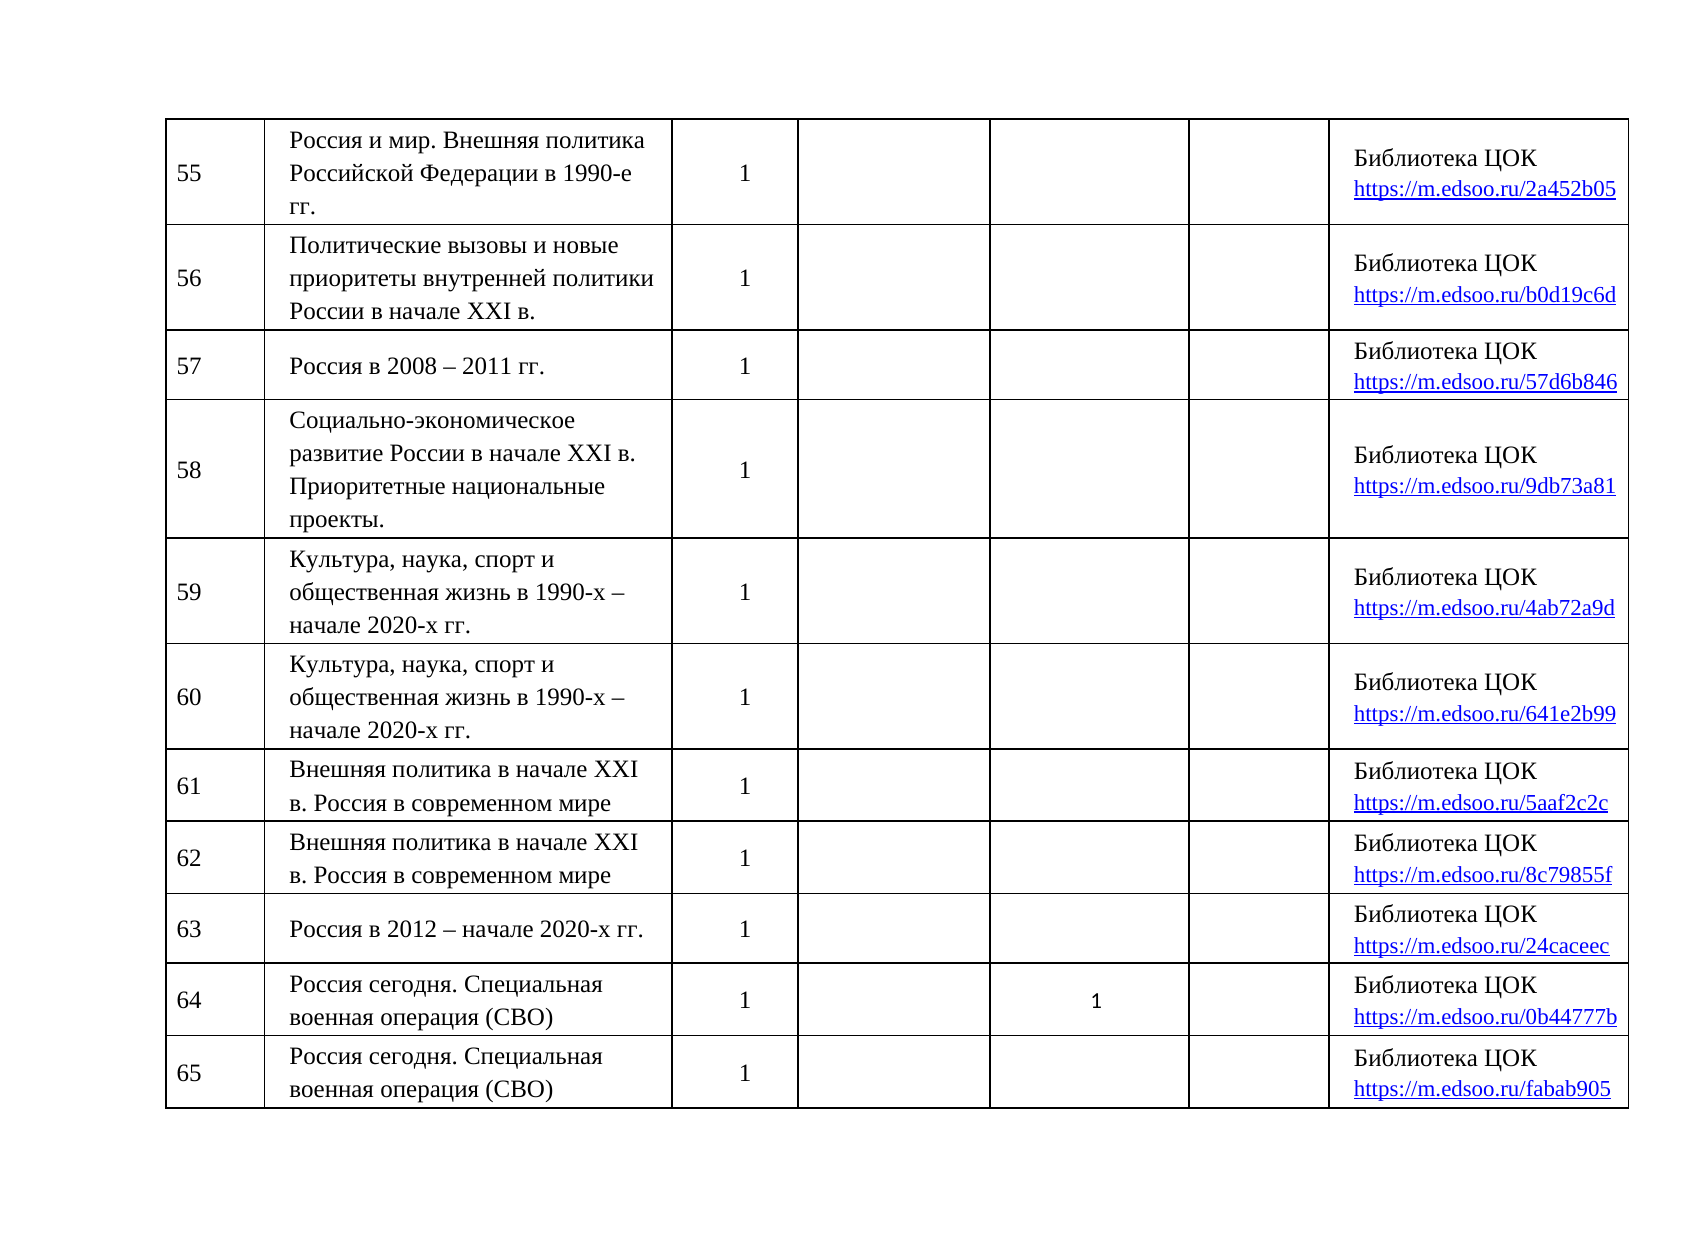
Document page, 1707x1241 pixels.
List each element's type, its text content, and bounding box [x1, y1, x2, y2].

table_cell Библиотека ЦОК https://m.edsoo.ru/4ab72a9d [1330, 539, 1628, 642]
table_cell [1190, 644, 1328, 748]
table_cell 1 [673, 400, 797, 537]
table_cell Библиотека ЦОК https://m.edsoo.ru/0b44777b [1330, 964, 1628, 1034]
table_cell 62 [167, 822, 264, 893]
table_cell [991, 750, 1188, 820]
table_cell 55 [167, 120, 264, 223]
table_cell 1 [673, 331, 797, 398]
table_cell 56 [167, 225, 264, 329]
table_cell [799, 120, 989, 223]
table_cell [1190, 539, 1328, 642]
table_cell 60 [167, 644, 264, 748]
table_cell [799, 644, 989, 748]
table_cell Россия сегодня. Специальная военная операция (СВО) [265, 964, 671, 1034]
table_cell [991, 1036, 1188, 1107]
table_cell Библиотека ЦОК https://m.edsoo.ru/5aaf2c2c [1330, 750, 1628, 820]
table_cell [799, 400, 989, 537]
table_cell 1 [673, 120, 797, 223]
table_cell Культура, наука, спорт и общественная жизнь в 1990-х – начале 2020-х гг. [265, 644, 671, 748]
table_cell [1190, 750, 1328, 820]
table_cell Библиотека ЦОК https://m.edsoo.ru/fabab905 [1330, 1036, 1628, 1107]
table_cell [799, 822, 989, 893]
table_cell [991, 894, 1188, 962]
table_cell [799, 964, 989, 1034]
table_cell 64 [167, 964, 264, 1034]
table_cell [799, 750, 989, 820]
table_cell [1190, 331, 1328, 398]
table_cell 1 [673, 894, 797, 962]
table_cell Россия в 2008 – 2011 гг. [265, 331, 671, 398]
table_cell Библиотека ЦОК https://m.edsoo.ru/2a452b05 [1330, 120, 1628, 223]
table_cell [991, 644, 1188, 748]
table_cell 58 [167, 400, 264, 537]
table_cell Россия в 2012 – начале 2020-х гг. [265, 894, 671, 962]
table_cell [1190, 894, 1328, 962]
table_cell [799, 1036, 989, 1107]
table_cell 1 [673, 964, 797, 1034]
table_cell 57 [167, 331, 264, 398]
table_cell Библиотека ЦОК https://m.edsoo.ru/24caceec [1330, 894, 1628, 962]
table_cell Библиотека ЦОК https://m.edsoo.ru/641e2b99 [1330, 644, 1628, 748]
table_cell [991, 225, 1188, 329]
table_cell [1190, 1036, 1328, 1107]
table_cell Внешняя политика в начале ХХI в. Россия в современном мире [265, 822, 671, 893]
table_cell Библиотека ЦОК https://m.edsoo.ru/57d6b846 [1330, 331, 1628, 398]
table_cell Внешняя политика в начале ХХI в. Россия в современном мире [265, 750, 671, 820]
table_cell [991, 822, 1188, 893]
table_cell [1190, 822, 1328, 893]
table_cell 1 [673, 225, 797, 329]
table_cell [991, 539, 1188, 642]
table_cell 59 [167, 539, 264, 642]
table_cell Библиотека ЦОК https://m.edsoo.ru/b0d19c6d [1330, 225, 1628, 329]
table_cell Россия и мир. Внешняя политика Российской Федерации в 1990-е гг. [265, 120, 671, 223]
table_cell 61 [167, 750, 264, 820]
table_cell [799, 331, 989, 398]
table_cell 1 [673, 750, 797, 820]
table_cell [991, 400, 1188, 537]
table_cell [799, 894, 989, 962]
table_cell 1 [673, 539, 797, 642]
table_cell [799, 539, 989, 642]
table_cell [1190, 225, 1328, 329]
table_cell [1190, 400, 1328, 537]
table_cell 1 [991, 964, 1188, 1034]
table_cell 1 [673, 822, 797, 893]
table_cell Библиотека ЦОК https://m.edsoo.ru/9db73a81 [1330, 400, 1628, 537]
table_cell Политические вызовы и новые приоритеты внутренней политики России в начале ХХI в. [265, 225, 671, 329]
table_cell Социально-экономическое развитие России в начале ХХI в. Приоритетные национальные проекты. [265, 400, 671, 537]
table_cell [1190, 120, 1328, 223]
table_cell 1 [673, 644, 797, 748]
table_cell Библиотека ЦОК https://m.edsoo.ru/8c79855f [1330, 822, 1628, 893]
table_cell [1190, 964, 1328, 1034]
table_cell 65 [167, 1036, 264, 1107]
table_cell [799, 225, 989, 329]
table_cell [991, 331, 1188, 398]
table_cell 1 [673, 1036, 797, 1107]
table_cell Культура, наука, спорт и общественная жизнь в 1990-х – начале 2020-х гг. [265, 539, 671, 642]
table_cell Россия сегодня. Специальная военная операция (СВО) [265, 1036, 671, 1107]
table_cell 63 [167, 894, 264, 962]
table_cell [991, 120, 1188, 223]
